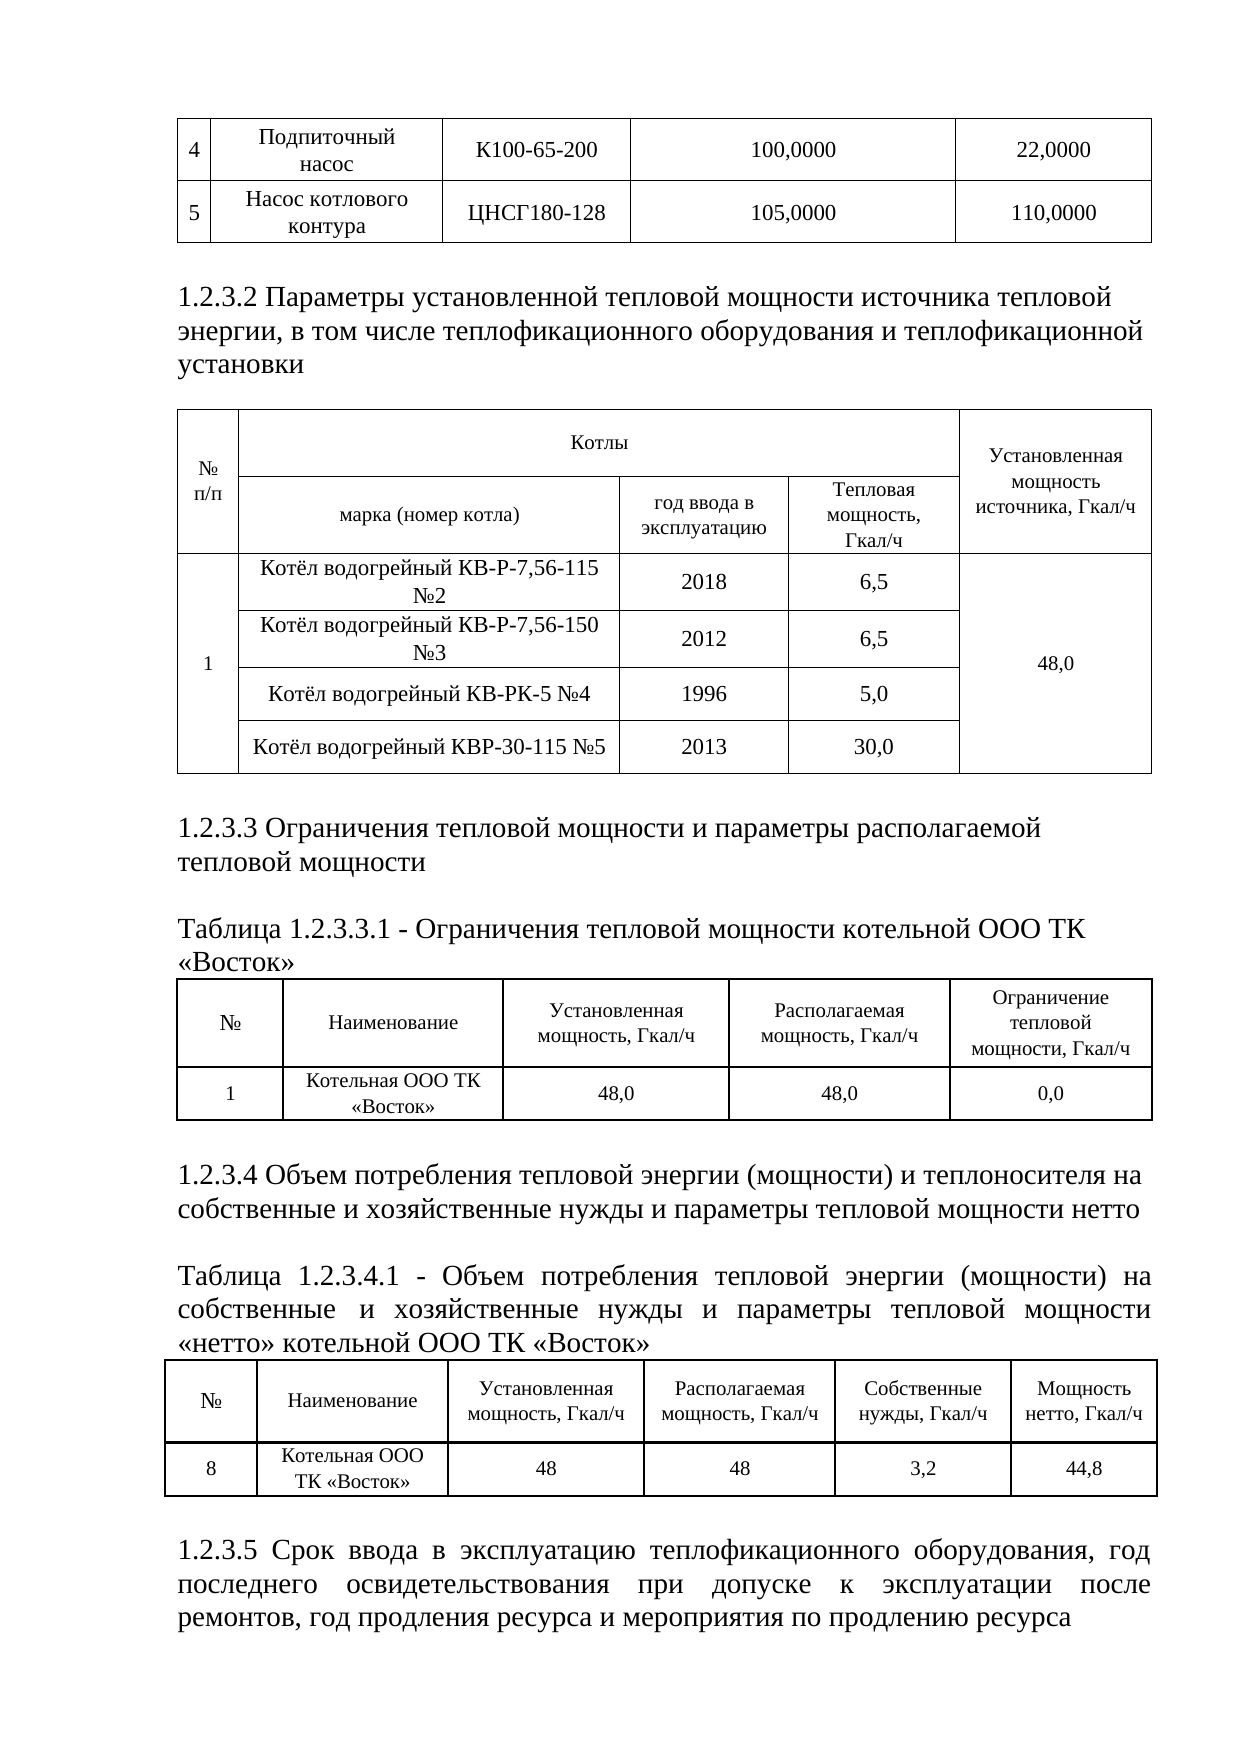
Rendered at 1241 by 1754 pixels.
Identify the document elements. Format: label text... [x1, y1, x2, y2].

table_header Наименование [258, 1361, 447, 1441]
table_cell ЦНСГ180-128 [443, 181, 630, 242]
table_cell 48 [449, 1444, 643, 1494]
table_cell 2013 [620, 721, 788, 773]
table_cell 2012 [620, 611, 788, 667]
table_header Наименование [284, 980, 502, 1066]
table_cell 6,5 [789, 554, 959, 610]
table_header № п/п [178, 410, 238, 553]
table_cell 1996 [620, 668, 788, 720]
text 1.2.3.4 Объем потребления тепловой энергии (мощности) и теплоносителя на собственные и хозяйственные нужды и параметры тепловой мощности нетто [177, 1157, 1152, 1224]
table_cell 30,0 [789, 721, 959, 773]
table_header Установленная мощность, Гкал/ч [504, 980, 728, 1066]
table_cell 48,0 [960, 554, 1151, 773]
table_cell 4 [178, 119, 210, 180]
table_cell 5 [178, 181, 210, 242]
table_cell 1 [178, 554, 238, 773]
table_cell 48,0 [504, 1068, 728, 1119]
table_header Ограничение тепловой мощности, Гкал/ч [951, 980, 1151, 1066]
table_cell Котёл водогрейный КВ-Р-7,56-150 №3 [239, 611, 619, 667]
table_cell Котёл водогрейный КВ-РК-5 №4 [239, 668, 619, 720]
table_cell год ввода в эксплуатацию [620, 477, 788, 553]
table_cell 48,0 [730, 1068, 949, 1119]
table_cell Котёл водогрейный КВР-30-115 №5 [239, 721, 619, 773]
text Таблица 1.2.3.3.1 - Ограничения тепловой мощности котельной ООО ТК «Восток» [177, 911, 1152, 978]
table_cell 5,0 [789, 668, 959, 720]
table_cell 1 [178, 1068, 282, 1119]
table_header № [178, 980, 282, 1066]
table_cell Котельная ООО ТК «Восток» [284, 1068, 502, 1119]
text 1.2.3.2 Параметры установленной тепловой мощности источника тепловой энергии, в том числе теплофикационного оборудования и теплофикационной установки [177, 279, 1152, 380]
table_header № [166, 1361, 256, 1441]
text 1.2.3.5 Срок ввода в эксплуатацию теплофикационного оборудования, год последнего освидетельствования при допуске к эксплуатации после ремонтов, год продления ресурса и мероприятия по продлению ресурса [177, 1532, 1152, 1633]
table_cell 8 [166, 1444, 256, 1494]
table_header Собственные нужды, Гкал/ч [836, 1361, 1010, 1441]
table_cell 100,0000 [631, 119, 955, 180]
table_header Мощность нетто, Гкал/ч [1012, 1361, 1156, 1441]
table_cell 22,0000 [956, 119, 1151, 180]
table_header Располагаемая мощность, Гкал/ч [730, 980, 949, 1066]
text Таблица 1.2.3.4.1 - Объем потребления тепловой энергии (мощности) на собственные и хозяйственные нужды и параметры тепловой мощности «нетто» котельной ООО ТК «Восток» [177, 1258, 1152, 1358]
table_cell Подпиточный насос [211, 119, 442, 180]
table_header Располагаемая мощность, Гкал/ч [645, 1361, 834, 1441]
table_cell Котельная ООО ТК «Восток» [258, 1444, 447, 1494]
table_header Установленная мощность, Гкал/ч [449, 1361, 643, 1441]
table_header Установленная мощность источника, Гкал/ч [960, 410, 1151, 553]
text 1.2.3.3 Ограничения тепловой мощности и параметры располагаемой тепловой мощности [177, 810, 1152, 877]
table_cell 6,5 [789, 611, 959, 667]
table_cell 0,0 [951, 1068, 1151, 1119]
table_cell К100-65-200 [443, 119, 630, 180]
table_cell 3,2 [836, 1444, 1010, 1494]
table_cell 110,0000 [956, 181, 1151, 242]
table_cell 48 [645, 1444, 834, 1494]
table_cell Котёл водогрейный КВ-Р-7,56-115 №2 [239, 554, 619, 610]
table_header Котлы [239, 410, 959, 476]
table_cell Тепловая мощность, Гкал/ч [789, 477, 959, 553]
table_cell 2018 [620, 554, 788, 610]
table_cell марка (номер котла) [239, 477, 619, 553]
table_cell 44,8 [1012, 1444, 1156, 1494]
table_cell 105,0000 [631, 181, 955, 242]
table_cell Насос котлового контура [211, 181, 442, 242]
